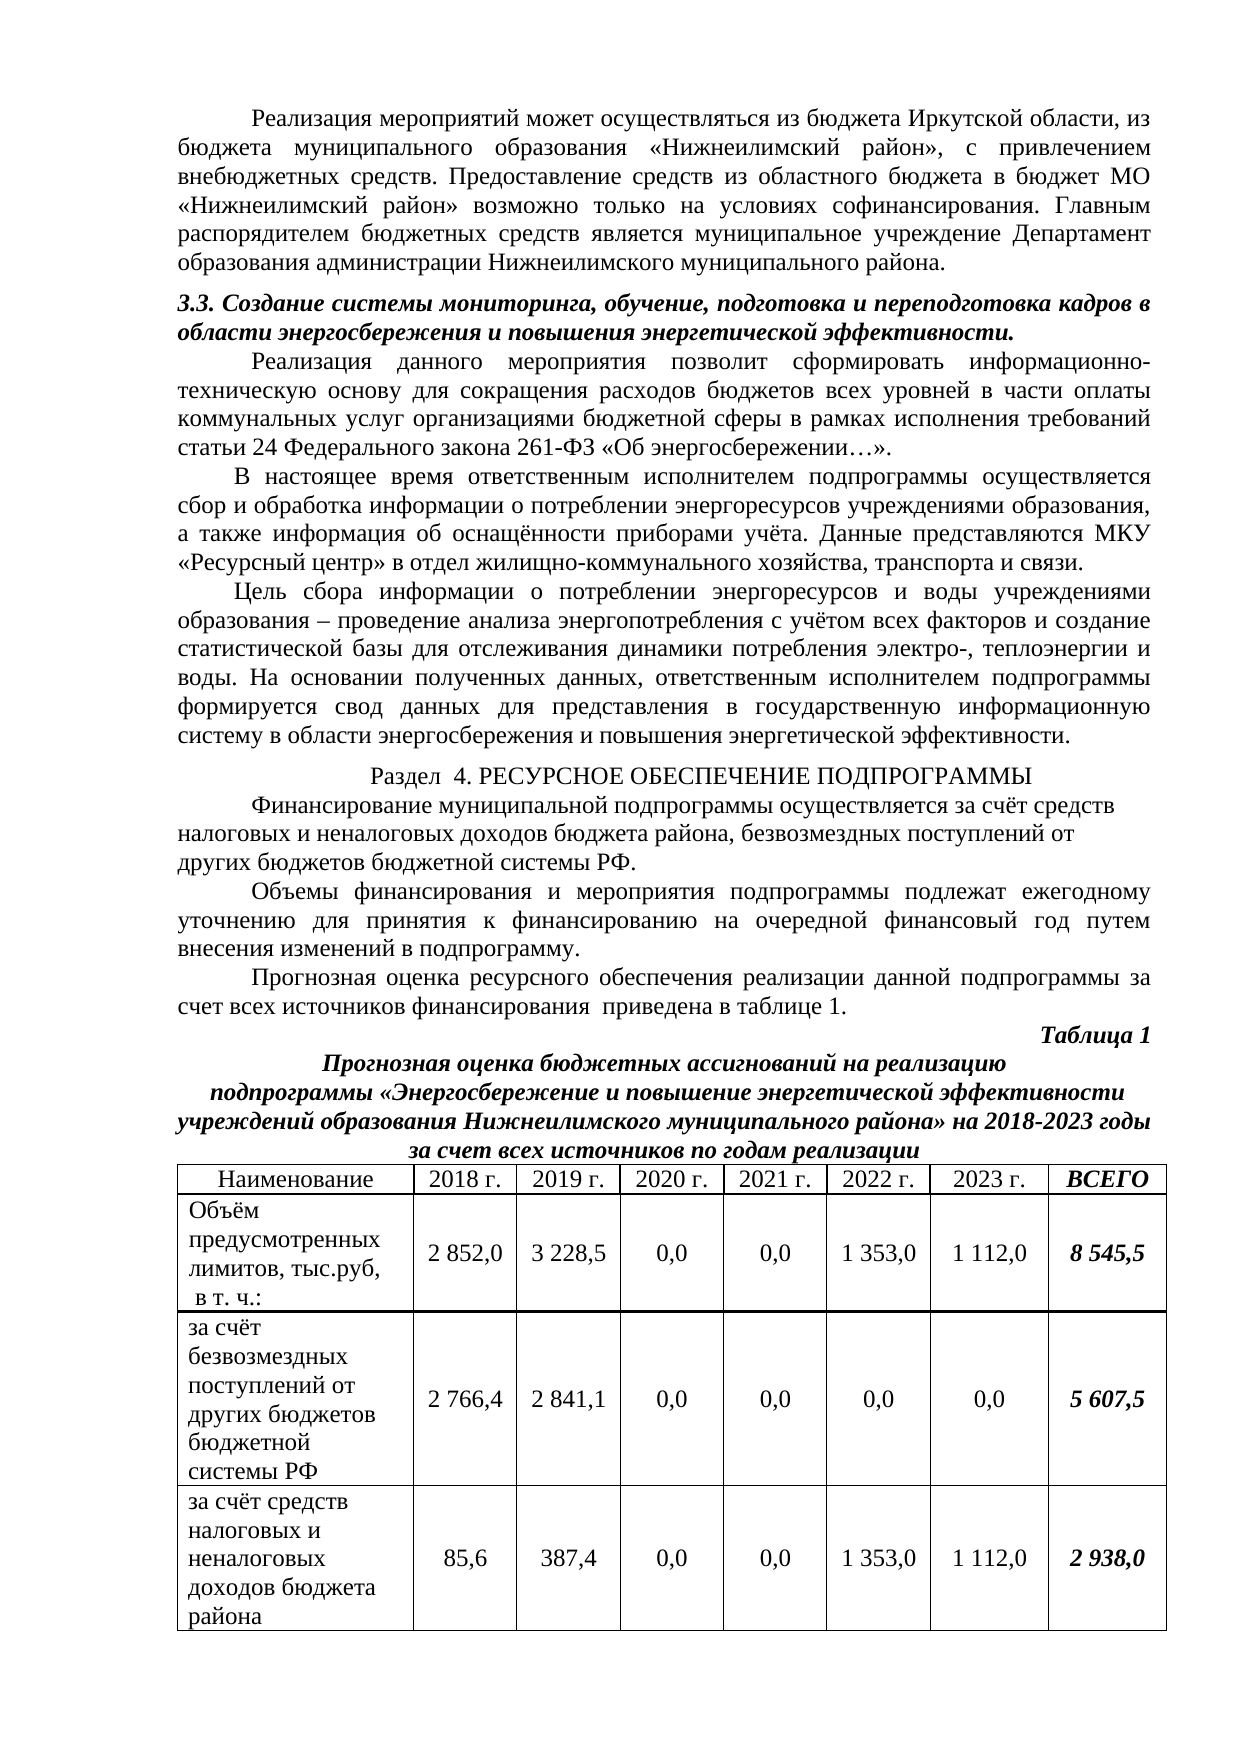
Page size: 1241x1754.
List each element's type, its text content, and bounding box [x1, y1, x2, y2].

table_cell 0,0 [827, 1313, 930, 1485]
text Прогнозная оценка ресурсного обеспечения реализации данной подпрограммы за счет всех источников финансирования приведена в таблице 1. [177, 962, 1152, 1020]
table_header 2022 г. [828, 1165, 929, 1193]
table_header 2023 г. [931, 1165, 1048, 1193]
table_header Наименование [178, 1165, 413, 1193]
table_cell 2 852,0 [414, 1195, 516, 1310]
table_cell 1 353,0 [827, 1195, 930, 1310]
text Объемы финансирования и мероприятия подпрограммы подлежат ежегодному уточнению для принятия к финансированию на очередной финансовый год путем внесения изменений в подпрограмму. [177, 876, 1152, 962]
table_cell 1 353,0 [827, 1486, 930, 1630]
table_cell 0,0 [724, 1313, 826, 1485]
text Раздел 4. РЕСУРСНОЕ ОБЕСПЕЧЕНИЕ ПОДПРОГРАММЫ [177, 761, 1152, 790]
table_cell 387,4 [517, 1486, 620, 1630]
table_header 2019 г. [517, 1165, 619, 1193]
table_cell 0,0 [931, 1313, 1048, 1485]
text Реализация данного мероприятия позволит сформировать информационно-техническую основу для сокращения расходов бюджетов всех уровней в части оплаты коммунальных услуг организациями бюджетной сферы в рамках исполнения требований статьи 24 Федерального закона 261-ФЗ «Об энергосбережении…». [177, 346, 1152, 461]
table_cell 5 607,5 [1049, 1313, 1166, 1485]
table_header 2020 г. [621, 1165, 723, 1193]
table_header ВСЕГО [1049, 1165, 1166, 1193]
table_cell 0,0 [621, 1313, 723, 1485]
table_cell за счёт безвозмездных поступлений от других бюджетов бюджетной системы РФ [178, 1313, 413, 1485]
text В настоящее время ответственным исполнителем подпрограммы осуществляется сбор и обработка информации о потреблении энергоресурсов учреждениями образования, а также информация об оснащённости приборами учёта. Данные представляются МКУ «Ресурсный центр» в отдел жилищно-коммунального хозяйства, транспорта и связи. [177, 461, 1152, 576]
table_cell 1 112,0 [931, 1195, 1048, 1310]
text Прогнозная оценка бюджетных ассигнований на реализацию [177, 1048, 1152, 1077]
table_cell 0,0 [621, 1195, 723, 1310]
table_cell 1 112,0 [931, 1486, 1048, 1630]
table_cell 2 938,0 [1049, 1486, 1166, 1630]
table_cell 2 841,1 [517, 1313, 620, 1485]
table_header 2021 г. [725, 1165, 826, 1193]
table_cell 0,0 [724, 1195, 826, 1310]
text подпрограммы «Энергосбережение и повышение энергетической эффективности учреждений образования Нижнеилимского муниципального района» на 2018-2023 годы за счет всех источников по годам реализации [177, 1077, 1152, 1163]
table_cell 8 545,5 [1049, 1195, 1166, 1310]
table_cell за счёт средств налоговых и неналоговых доходов бюджета района [178, 1486, 413, 1630]
table_header 2018 г. [415, 1165, 516, 1193]
table_cell Объём предусмотренных лимитов, тыс.руб, в т. ч.: [178, 1195, 413, 1310]
text 3.3. Создание системы мониторинга, обучение, подготовка и переподготовка кадров в области энергосбережения и повышения энергетической эффективности. [177, 288, 1152, 346]
text Финансирование муниципальной подпрограммы осуществляется за счёт средств налоговых и неналоговых доходов бюджета района, безвозмездных поступлений от других бюджетов бюджетной системы РФ. [177, 790, 1152, 876]
table_cell 0,0 [621, 1486, 723, 1630]
text Таблица 1 [177, 1020, 1152, 1048]
text Реализация мероприятий может осуществляться из бюджета Иркутской области, из бюджета муниципального образования «Нижнеилимский район», с привлечением внебюджетных средств. Предоставление средств из областного бюджета в бюджет МО «Нижнеилимский район» возможно только на условиях софинансирования. Главным распорядителем бюджетных средств является муниципальное учреждение Департамент образования администрации Нижнеилимского муниципального района. [177, 103, 1152, 276]
table_cell 2 766,4 [414, 1313, 516, 1485]
table_cell 0,0 [724, 1486, 826, 1630]
table_cell 3 228,5 [517, 1195, 620, 1310]
table_cell 85,6 [414, 1486, 516, 1630]
text Цель сбора информации о потреблении энергоресурсов и воды учреждениями образования – проведение анализа энергопотребления с учётом всех факторов и создание статистической базы для отслеживания динамики потребления электро-, теплоэнергии и воды. На основании полученных данных, ответственным исполнителем подпрограммы формируется свод данных для представления в государственную информационную систему в области энергосбережения и повышения энергетической эффективности. [177, 576, 1152, 748]
